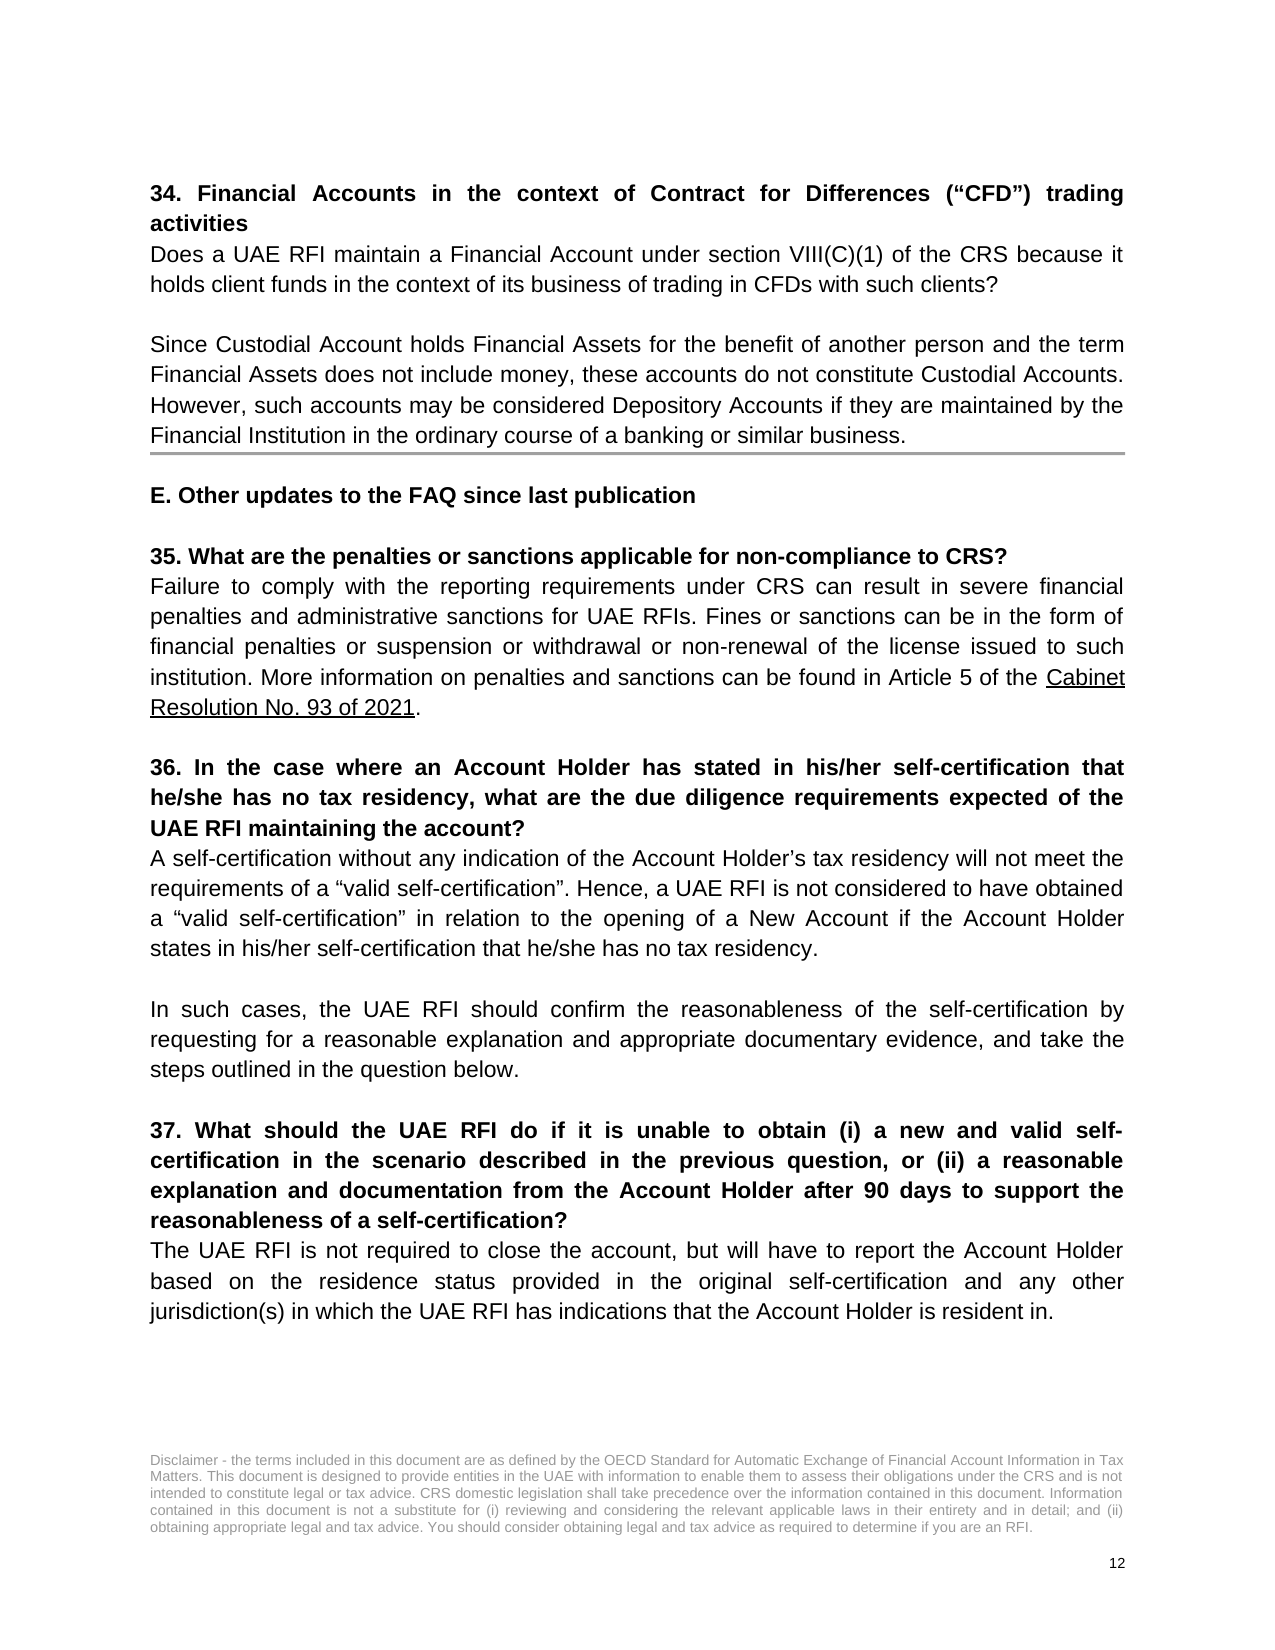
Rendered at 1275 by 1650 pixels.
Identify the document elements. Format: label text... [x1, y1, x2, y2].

text A self-certification without any indication of the Account Holder’s tax residency will not meet the requirements of a “valid self-certification”. Hence, a UAE RFI is not considered to have obtained a “valid self-certification” in relation to the opening of a New Account if the Account Holder states in his/her self-certification that he/she has no tax residency. [150, 845, 1125, 962]
text Does a UAE RFI maintain a Financial Account under section VIII(C)(1) of the CRS because it holds client funds in the context of its business of trading in CFDs with such clients? [150, 241, 1125, 297]
text 35. What are the penalties or sanctions applicable for non-compliance to CRS? [150, 543, 1125, 569]
text 34. Financial Accounts in the context of Contract for Differences (“CFD”) trading activities [150, 180, 1125, 237]
text E. Other updates to the FAQ since last publication [150, 482, 1125, 509]
text Since Custodial Account holds Financial Assets for the benefit of another person and the term Financial Assets does not include money, these accounts do not constitute Custodial Accounts. However, such accounts may be considered Depository Accounts if they are maintained by the Financial Institution in the ordinary course of a banking or similar business. [150, 331, 1125, 448]
text Failure to comply with the reporting requirements under CRS can result in severe financial penalties and administrative sanctions for UAE RFIs. Fines or sanctions can be in the form of financial penalties or suspension or withdrawal or non-renewal of the license issued to such institution. More information on penalties and sanctions can be found in Article 5 of the Cabinet Resolution No. 93 of 2021. [150, 573, 1125, 720]
text 37. What should the UAE RFI do if it is unable to obtain (i) a new and valid self-certification in the scenario described in the previous question, or (ii) a reasonable explanation and documentation from the Account Holder after 90 days to support the reasonableness of a self-certification? [150, 1117, 1125, 1234]
text In such cases, the UAE RFI should confirm the reasonableness of the self-certification by requesting for a reasonable explanation and appropriate documentary evidence, and take the steps outlined in the question below. [150, 996, 1125, 1083]
text The UAE RFI is not required to close the account, but will have to report the Account Holder based on the residence status provided in the original self-certification and any other jurisdiction(s) in which the UAE RFI has indications that the Account Holder is resident in. [150, 1237, 1125, 1324]
text 36. In the case where an Account Holder has stated in his/her self-certification that he/she has no tax residency, what are the due diligence requirements expected of the UAE RFI maintaining the account? [150, 754, 1125, 841]
